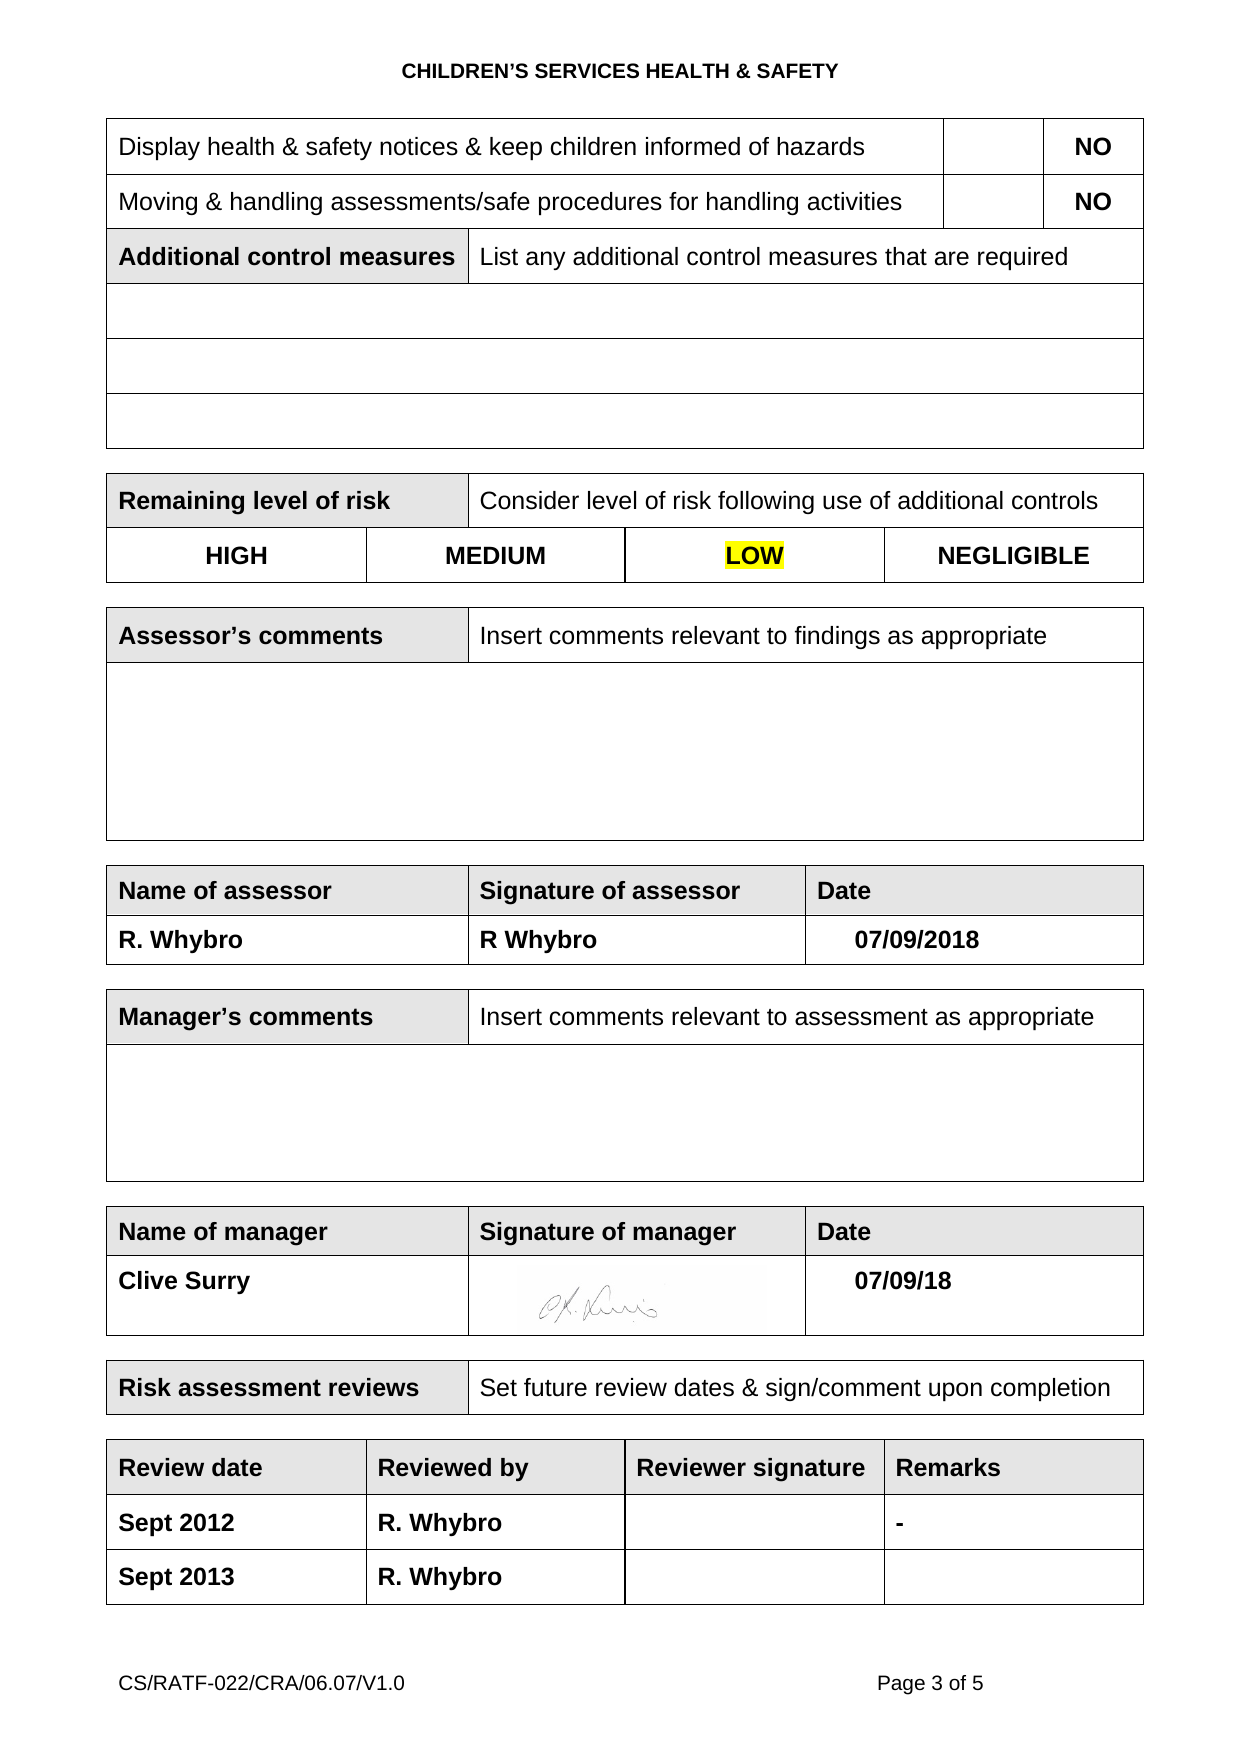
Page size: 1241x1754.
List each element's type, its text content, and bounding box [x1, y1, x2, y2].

table_header Signature of assessor [469, 866, 805, 914]
table_cell R Whybro [469, 916, 805, 964]
table_cell R. Whybro [367, 1550, 624, 1604]
table_cell NO [1044, 175, 1143, 228]
table_cell Sept 2012 [107, 1495, 366, 1549]
table_cell NO [1044, 119, 1143, 173]
table_header Date [806, 1207, 1143, 1255]
table_cell List any additional control measures that are required [469, 229, 1143, 283]
table_cell [107, 394, 1143, 447]
table_cell [107, 1045, 1143, 1181]
table_cell LOW [626, 528, 884, 582]
table_header Insert comments relevant to findings as appropriate [469, 608, 1143, 662]
table_header Consider level of risk following use of additional controls [469, 474, 1143, 527]
table_cell Additional control measures [107, 229, 468, 283]
table_cell [944, 119, 1043, 173]
table_cell Clive Surry [107, 1256, 468, 1334]
table_cell [885, 1550, 1143, 1604]
table_header Risk assessment reviews [107, 1361, 468, 1414]
table_cell R. Whybro [367, 1495, 624, 1549]
table_header Signature of manager [469, 1207, 805, 1255]
table_cell Moving & handling assessments/safe procedures for handling activities [107, 175, 943, 228]
table_cell 07/09/18 [806, 1256, 1143, 1334]
table_cell MEDIUM [367, 528, 624, 582]
table_header Set future review dates & sign/comment upon completion [469, 1361, 1143, 1414]
table_header Manager’s comments [107, 990, 468, 1043]
table_header Reviewer signature [626, 1440, 884, 1494]
table_cell Sept 2013 [107, 1550, 366, 1604]
table_cell Display health & safety notices & keep children informed of hazards [107, 119, 943, 173]
table_header Assessor’s comments [107, 608, 468, 662]
table_cell HIGH [107, 528, 366, 582]
table_cell [107, 339, 1143, 393]
table_cell [626, 1550, 884, 1604]
table_header Date [806, 866, 1143, 914]
table_cell - [885, 1495, 1143, 1549]
table_cell [626, 1495, 884, 1549]
table_cell [469, 1256, 805, 1334]
table_cell R. Whybro [107, 916, 468, 964]
table_cell [944, 175, 1043, 228]
table_header Insert comments relevant to assessment as appropriate [469, 990, 1143, 1043]
table_cell NEGLIGIBLE [885, 528, 1143, 582]
table_header Review date [107, 1440, 366, 1494]
table_cell [107, 663, 1143, 840]
picture [516, 1265, 767, 1335]
table_header Name of manager [107, 1207, 468, 1255]
table_header Remarks [885, 1440, 1143, 1494]
table_header Remaining level of risk [107, 474, 468, 527]
table_header Name of assessor [107, 866, 468, 914]
table_header Reviewed by [367, 1440, 624, 1494]
table_cell 07/09/2018 [806, 916, 1143, 964]
table_cell [107, 284, 1143, 338]
